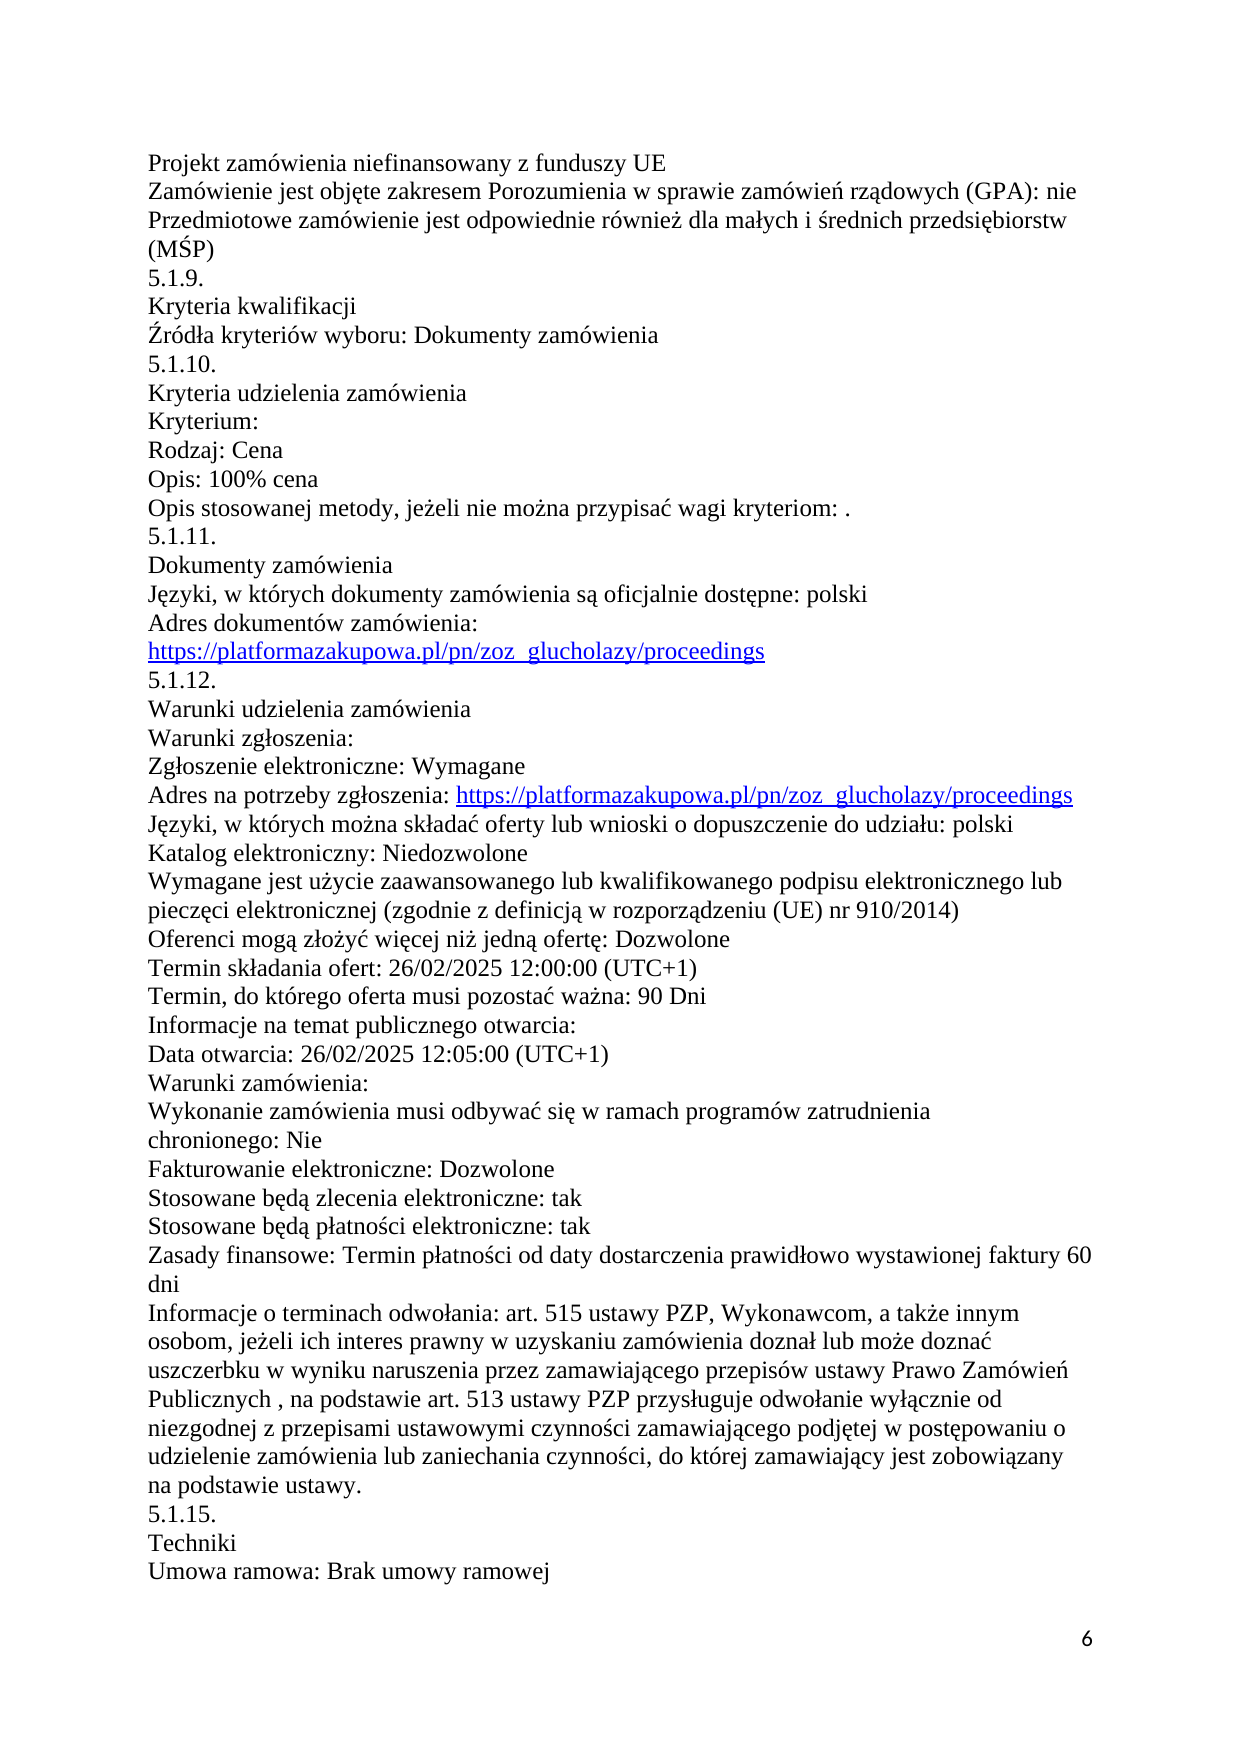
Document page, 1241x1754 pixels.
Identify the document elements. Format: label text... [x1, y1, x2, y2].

text Projekt zamówienia niefinansowany z funduszy UE [148, 148, 1093, 176]
text 5.1.12. [148, 665, 1093, 694]
text 5.1.15. [148, 1499, 1093, 1528]
text Wymagane jest użycie zaawansowanego lub kwalifikowanego podpisu elektronicznego lub pieczęci elektronicznej (zgodnie z definicją w rozporządzeniu (UE) nr 910/2014) [148, 866, 1093, 924]
text 5.1.11. [148, 521, 1093, 550]
text Wykonanie zamówienia musi odbywać się w ramach programów zatrudnienia chronionego: Nie [148, 1096, 1093, 1154]
text Stosowane będą płatności elektroniczne: tak [148, 1211, 1093, 1240]
text Przedmiotowe zamówienie jest odpowiednie również dla małych i średnich przedsiębiorstw (MŚP) [148, 205, 1093, 263]
text Umowa ramowa: Brak umowy ramowej [148, 1556, 1093, 1585]
text Adres na potrzeby zgłoszenia: https://platformazakupowa.pl/pn/zoz_glucholazy/proceedings [148, 780, 1093, 809]
text Informacje o terminach odwołania: art. 515 ustawy PZP, Wykonawcom, a także innym osobom, jeżeli ich interes prawny w uzyskaniu zamówienia doznał lub może doznać uszczerbku w wyniku naruszenia przez zamawiającego przepisów ustawy Prawo Zamówień Publicznych , na podstawie art. 513 ustawy PZP przysługuje odwołanie wyłącznie od niezgodnej z przepisami ustawowymi czynności zamawiającego podjętej w postępowaniu o udzielenie zamówienia lub zaniechania czynności, do której zamawiający jest zobowiązany na podstawie ustawy. [148, 1298, 1093, 1499]
text Warunki udzielenia zamówienia [148, 694, 1093, 723]
text 5.1.9. [148, 263, 1093, 291]
text Fakturowanie elektroniczne: Dozwolone [148, 1154, 1093, 1183]
text Zgłoszenie elektroniczne: Wymagane [148, 751, 1093, 780]
text Warunki zgłoszenia: [148, 723, 1093, 751]
text Źródła kryteriów wyboru: Dokumenty zamówienia [148, 320, 1093, 349]
text Kryteria udzielenia zamówienia [148, 378, 1093, 406]
text Adres dokumentów zamówienia: https://platformazakupowa.pl/pn/zoz_glucholazy/proceedings [148, 608, 1093, 665]
text Data otwarcia: 26/02/2025 12:05:00 (UTC+1) [148, 1039, 1093, 1068]
text Dokumenty zamówienia [148, 550, 1093, 579]
text 5.1.10. [148, 349, 1093, 378]
text Języki, w których dokumenty zamówienia są oficjalnie dostępne: polski [148, 579, 1093, 608]
text Termin składania ofert: 26/02/2025 12:00:00 (UTC+1) [148, 953, 1093, 981]
text Opis stosowanej metody, jeżeli nie można przypisać wagi kryteriom: . [148, 493, 1093, 521]
text Języki, w których można składać oferty lub wnioski o dopuszczenie do udziału: polski [148, 809, 1093, 838]
text Termin, do którego oferta musi pozostać ważna: 90 Dni [148, 981, 1093, 1010]
text Techniki [148, 1528, 1093, 1556]
text Zamówienie jest objęte zakresem Porozumienia w sprawie zamówień rządowych (GPA): nie [148, 176, 1093, 205]
text Katalog elektroniczny: Niedozwolone [148, 838, 1093, 866]
text Kryterium: [148, 406, 1093, 435]
text Rodzaj: Cena [148, 435, 1093, 464]
text Stosowane będą zlecenia elektroniczne: tak [148, 1183, 1093, 1211]
text Warunki zamówienia: [148, 1068, 1093, 1096]
text Opis: 100% cena [148, 464, 1093, 493]
text Kryteria kwalifikacji [148, 291, 1093, 320]
text Informacje na temat publicznego otwarcia: [148, 1010, 1093, 1039]
text Oferenci mogą złożyć więcej niż jedną ofertę: Dozwolone [148, 924, 1093, 953]
text Zasady finansowe: Termin płatności od daty dostarczenia prawidłowo wystawionej faktury 60 dni [148, 1240, 1093, 1298]
